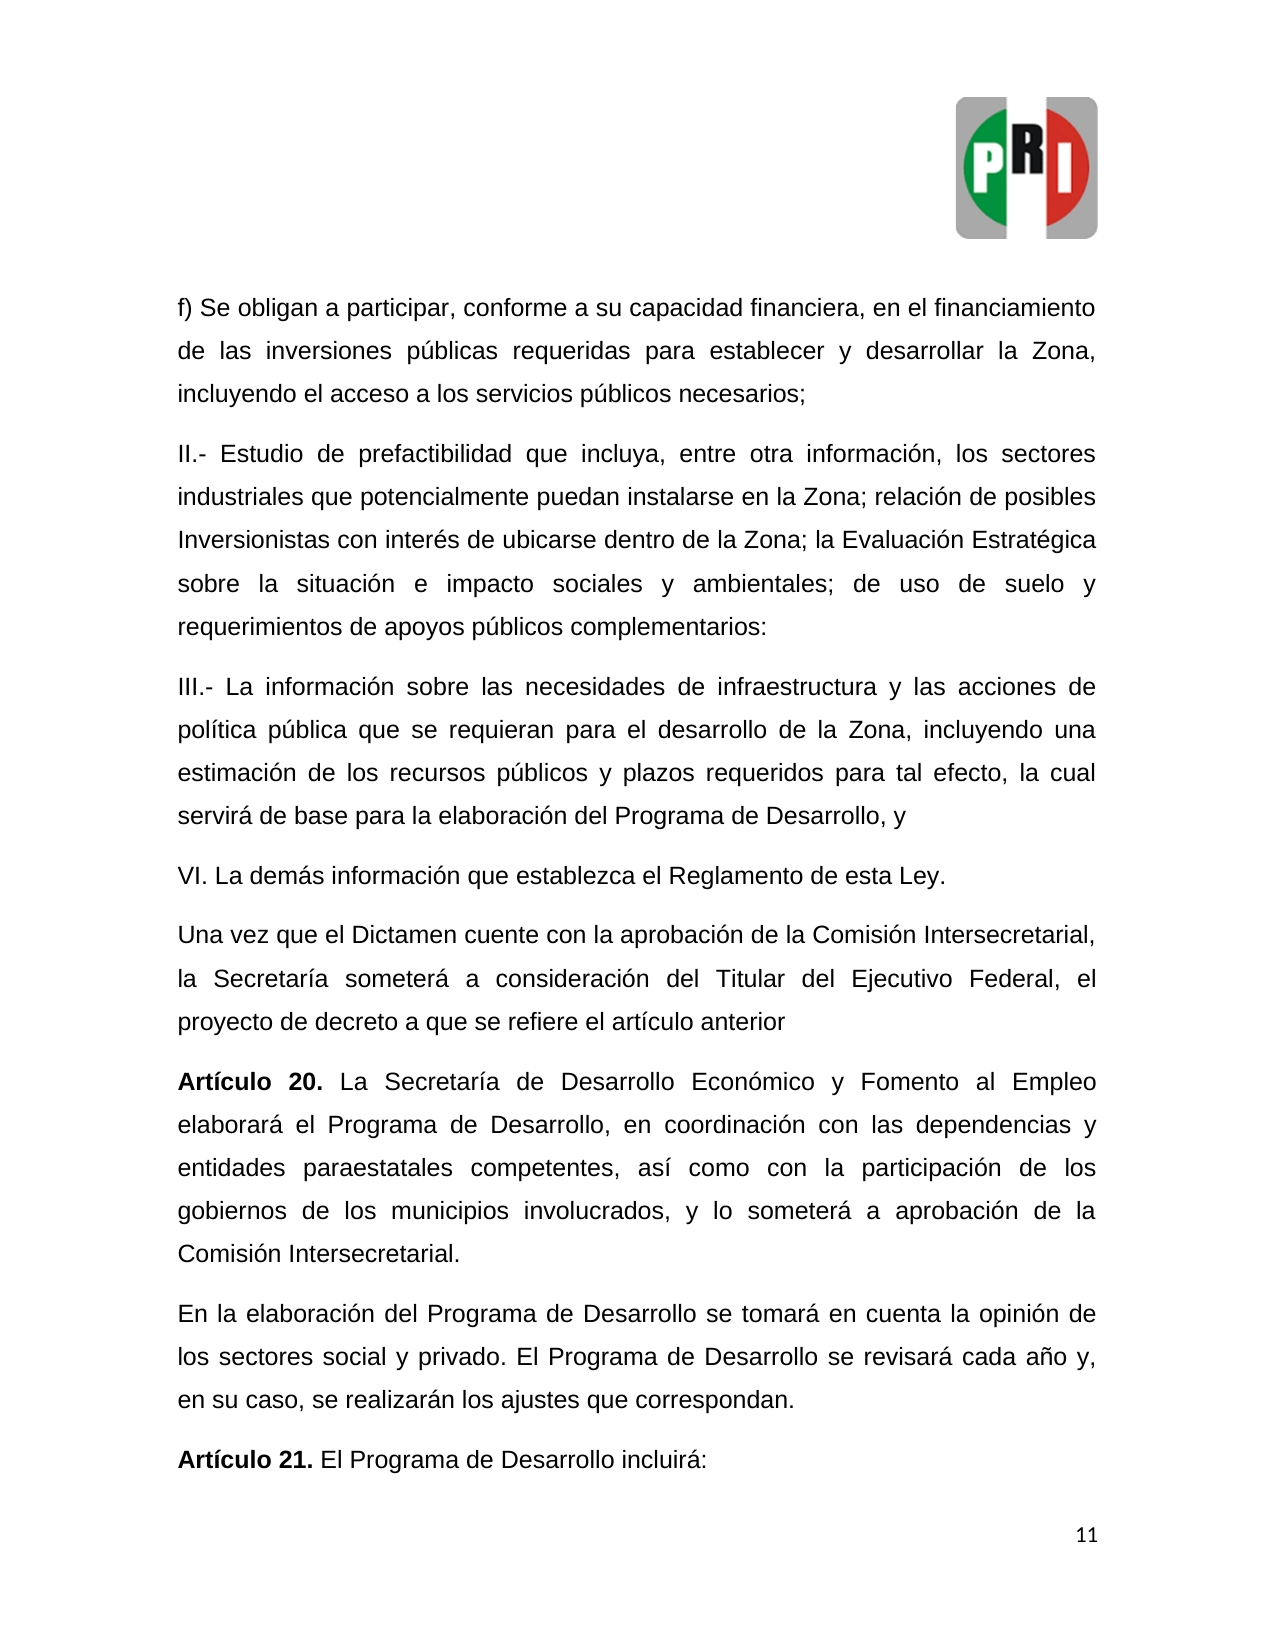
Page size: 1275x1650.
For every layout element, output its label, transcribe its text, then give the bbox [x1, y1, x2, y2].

text f) Se obligan a participar, conforme a su capacidad financiera, en el financiamiento de las inversiones públicas requeridas para establecer y desarrollar la Zona, incluyendo el acceso a los servicios públicos necesarios; [177, 293, 1098, 408]
text II.- Estudio de prefactibilidad que incluya, entre otra información, los sectores industriales que potencialmente puedan instalarse en la Zona; relación de posibles Inversionistas con interés de ubicarse dentro de la Zona; la Evaluación Estratégica sobre la situación e impacto sociales y ambientales; de uso de suelo y requerimientos de apoyos públicos complementarios: [177, 439, 1098, 641]
text III.- La información sobre las necesidades de infraestructura y las acciones de política pública que se requieran para el desarrollo de la Zona, incluyendo una estimación de los recursos públicos y plazos requeridos para tal efecto, la cual servirá de base para la elaboración del Programa de Desarrollo, y [177, 672, 1098, 830]
text Artículo 21. El Programa de Desarrollo incluirá: [177, 1445, 1098, 1474]
text En la elaboración del Programa de Desarrollo se tomará en cuenta la opinión de los sectores social y privado. El Programa de Desarrollo se revisará cada año y, en su caso, se realizarán los ajustes que correspondan. [177, 1299, 1098, 1414]
text Artículo 20. La Secretaría de Desarrollo Económico y Fomento al Empleo elaborará el Programa de Desarrollo, en coordinación con las dependencias y entidades paraestatales competentes, así como con la participación de los gobiernos de los municipios involucrados, y lo someterá a aprobación de la Comisión Intersecretarial. [177, 1067, 1098, 1268]
picture [955, 97, 1098, 239]
text VI. La demás información que establezca el Reglamento de esta Ley. [177, 861, 1098, 889]
text Una vez que el Dictamen cuente con la aprobación de la Comisión Intersecretarial, la Secretaría someterá a consideración del Titular del Ejecutivo Federal, el proyecto de decreto a que se refiere el artículo anterior [177, 921, 1098, 1036]
